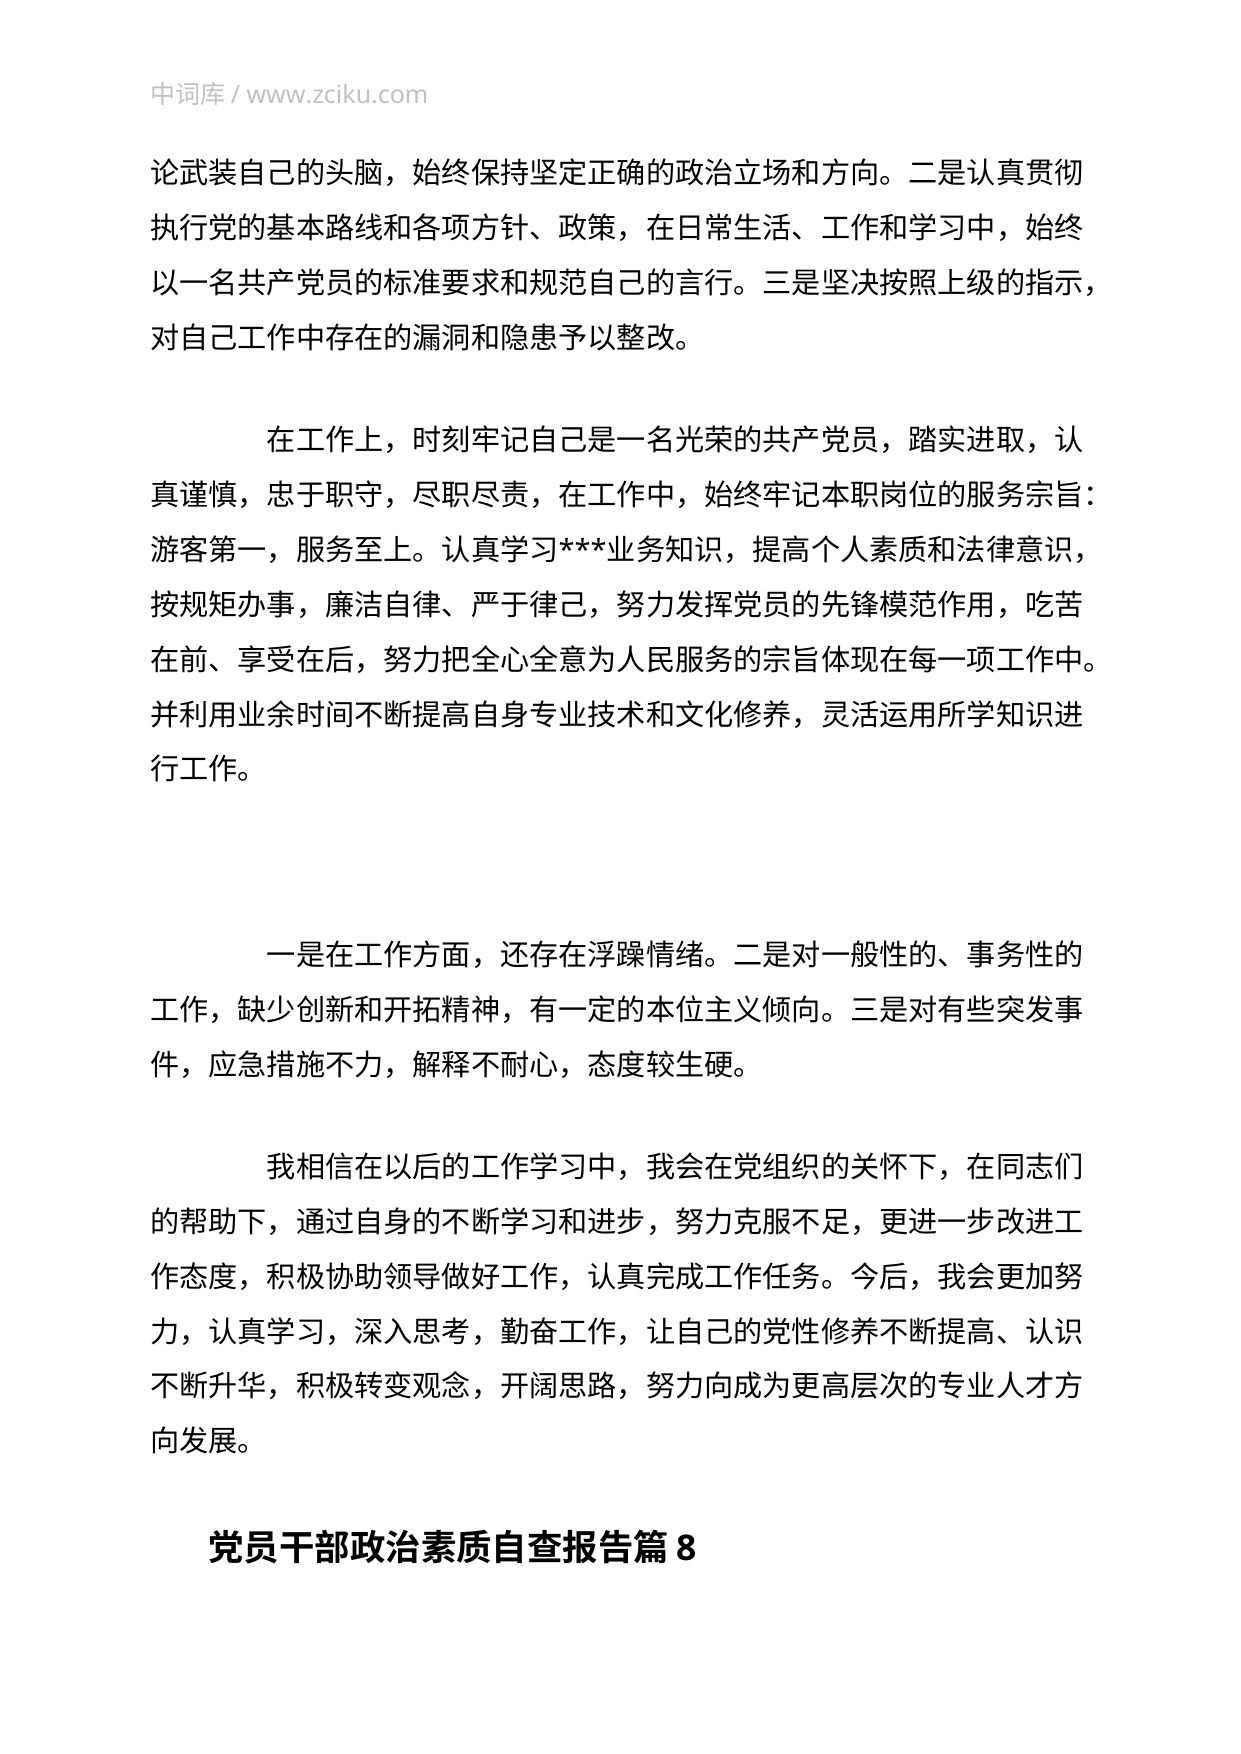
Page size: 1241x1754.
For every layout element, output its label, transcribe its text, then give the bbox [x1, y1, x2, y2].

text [150, 150, 1090, 357]
text 在工作上，时刻牢记自己是一名光荣的共产党员，踏实进取，认真谨慎，忠于职守，尽职尽责，在工作中，始终牢记本职岗位的服务宗旨：游客第一，服务至上。认真学习***业务知识，提高个人素质和法律意识，按规矩办事，廉洁自律、严于律己，努力发挥党员的先锋模范作用，吃苦在前、享受在后，努力把全心全意为人民服务的宗旨体现在每一项工作中。并利用业余时间不断提高自身专业技术和文化修养，灵活运用所学知识进行工作。 [150, 416, 1090, 788]
text 党员干部政治素质自查报告篇8 [150, 1520, 1090, 1571]
text 我相信在以后的工作学习中，我会在党组织的关怀下，在同志们的帮助下，通过自身的不断学习和进步，努力克服不足，更进一步改进工作态度，积极协助领导做好工作，认真完成工作任务。今后，我会更加努力，认真学习，深入思考，勤奋工作，让自己的党性修养不断提高、认识不断升华，积极转变观念，开阔思路，努力向成为更高层次的专业人才方向发展。 [150, 1143, 1090, 1460]
text 一是在工作方面，还存在浮躁情绪。二是对一般性的、事务性的工作，缺少创新和开拓精神，有一定的本位主义倾向。三是对有些突发事件，应急措施不力，解释不耐心，态度较生硬。 [150, 932, 1090, 1084]
